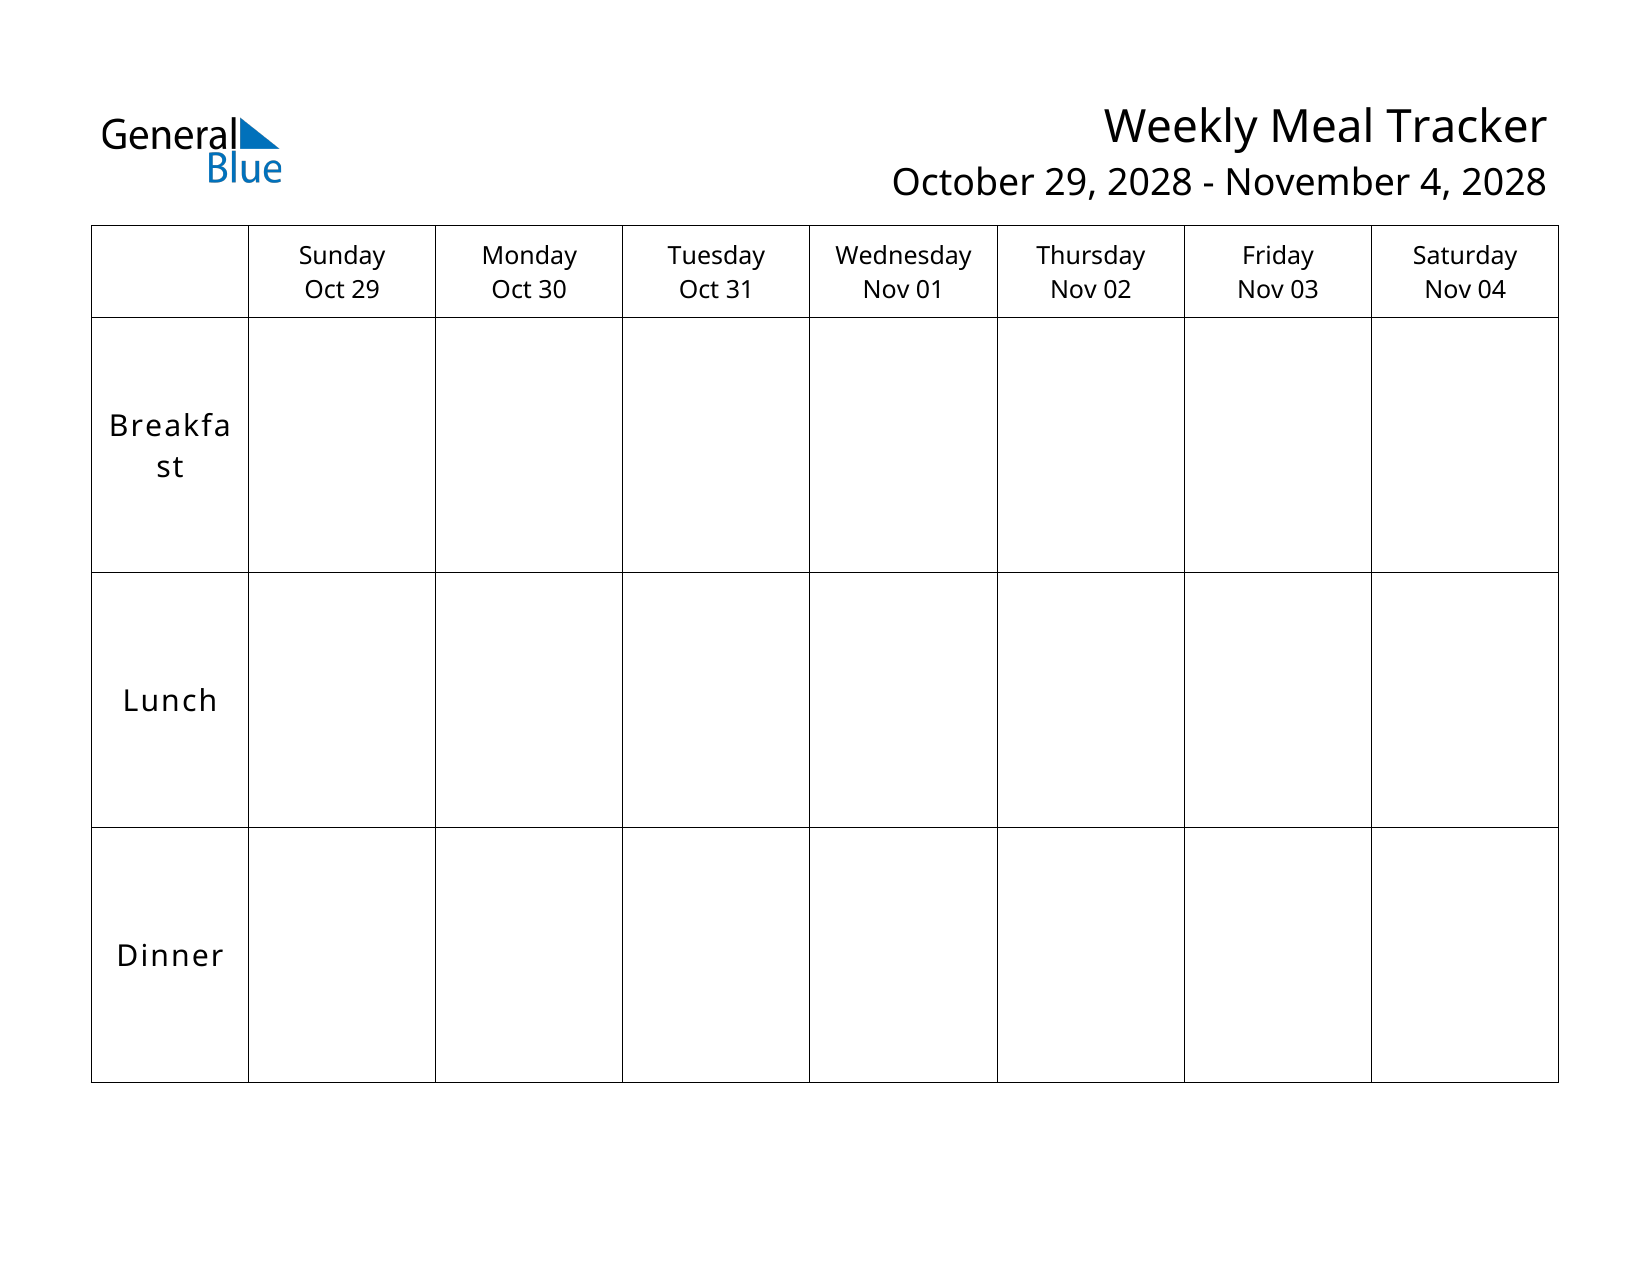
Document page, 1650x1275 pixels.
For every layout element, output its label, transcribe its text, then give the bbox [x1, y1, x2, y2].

table_cell Breakfast [92, 318, 248, 572]
table_cell [998, 318, 1184, 572]
table_cell Lunch [92, 573, 248, 827]
table_cell [1372, 318, 1558, 572]
table_cell [249, 573, 435, 827]
table_cell Sunday Oct 29 [249, 226, 435, 317]
table_cell [1185, 828, 1371, 1082]
table_cell [623, 318, 809, 572]
table_cell [1185, 573, 1371, 827]
table_cell [623, 573, 809, 827]
picture [102, 117, 282, 183]
table_cell [436, 573, 622, 827]
table_cell [1372, 573, 1558, 827]
table_cell [998, 573, 1184, 827]
table_header Weekly Meal Tracker October 29, 2028 - November 4, 2028 [436, 75, 1559, 225]
table_cell [249, 318, 435, 572]
table_cell Tuesday Oct 31 [623, 226, 809, 317]
table_cell [810, 318, 997, 572]
table_cell [810, 573, 997, 827]
table_cell [1185, 318, 1371, 572]
table_cell [998, 828, 1184, 1082]
table_cell [623, 828, 809, 1082]
table_cell [810, 828, 997, 1082]
table_cell Dinner [92, 828, 248, 1082]
table_cell [436, 318, 622, 572]
table_cell Wednesday Nov 01 [810, 226, 997, 317]
table_cell [436, 828, 622, 1082]
table_cell Friday Nov 03 [1185, 226, 1371, 317]
table_cell Monday Oct 30 [436, 226, 622, 317]
table_cell [1372, 828, 1558, 1082]
table_header [91, 75, 436, 225]
table_cell Saturday Nov 04 [1372, 226, 1558, 317]
table_cell [249, 828, 435, 1082]
table_cell [92, 226, 248, 317]
table_cell Thursday Nov 02 [998, 226, 1184, 317]
